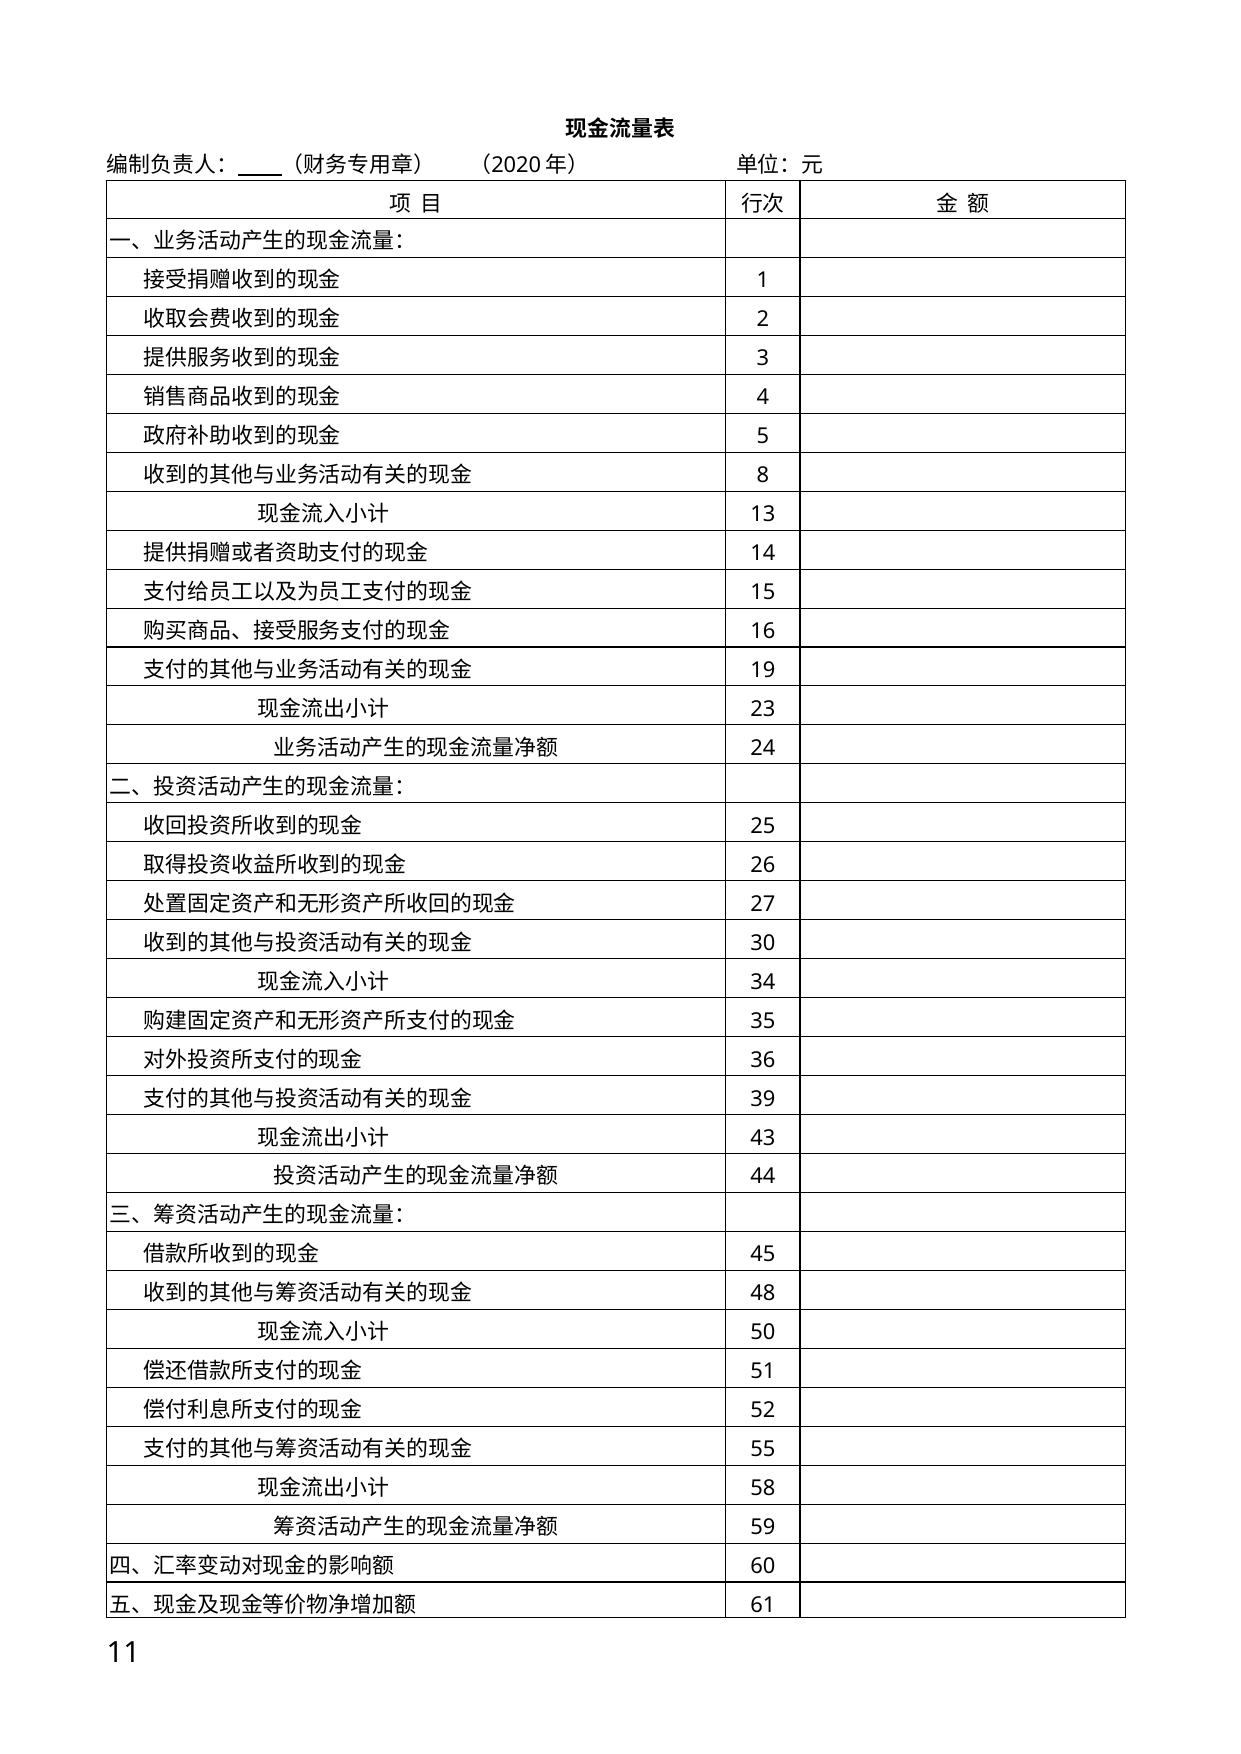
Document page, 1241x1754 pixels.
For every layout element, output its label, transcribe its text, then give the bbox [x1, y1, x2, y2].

table_cell 15 [726, 570, 799, 607]
table_cell 接受捐赠收到的现金 [107, 258, 725, 296]
table_cell [801, 1544, 1125, 1581]
table_cell 收到的其他与筹资活动有关的现金 [107, 1271, 725, 1309]
table_header 行次 [726, 181, 799, 218]
table_cell [726, 764, 799, 802]
table_cell 收取会费收到的现金 [107, 297, 725, 335]
table_cell [801, 570, 1125, 607]
table_cell 14 [726, 531, 799, 568]
table_cell 3 [726, 336, 799, 374]
table_cell [801, 1427, 1125, 1464]
table_cell 提供捐赠或者资助支付的现金 [107, 531, 725, 568]
table_cell 25 [726, 803, 799, 841]
table_cell [801, 920, 1125, 958]
table_cell 购建固定资产和无形资产所支付的现金 [107, 998, 725, 1036]
table_cell [801, 453, 1125, 491]
table_cell [801, 1037, 1125, 1075]
table_cell 24 [726, 725, 799, 763]
table_cell 4 [726, 375, 799, 413]
table_cell 51 [726, 1349, 799, 1387]
table_cell [726, 1193, 799, 1231]
table_header 项 目 [107, 181, 725, 218]
table_cell [801, 1115, 1125, 1153]
table_cell [801, 219, 1125, 257]
table_cell [801, 375, 1125, 413]
table_cell 现金流入小计 [107, 1310, 725, 1348]
table_cell 50 [726, 1310, 799, 1348]
table_cell 销售商品收到的现金 [107, 375, 725, 413]
table_cell 收回投资所收到的现金 [107, 803, 725, 841]
table_cell [801, 998, 1125, 1036]
table_cell 处置固定资产和无形资产所收回的现金 [107, 881, 725, 919]
table_cell 支付的其他与投资活动有关的现金 [107, 1076, 725, 1114]
table_cell 三、筹资活动产生的现金流量： [107, 1193, 725, 1231]
table_cell 1 [726, 258, 799, 296]
table_cell [801, 531, 1125, 568]
table_cell [801, 881, 1125, 919]
table_cell 39 [726, 1076, 799, 1114]
table_cell [801, 297, 1125, 335]
table_cell 五、现金及现金等价物净增加额 [107, 1583, 725, 1617]
table_cell [801, 414, 1125, 452]
table_cell 支付的其他与筹资活动有关的现金 [107, 1427, 725, 1464]
table_cell 取得投资收益所收到的现金 [107, 842, 725, 880]
table_cell 34 [726, 959, 799, 997]
table_cell 8 [726, 453, 799, 491]
text 现金流量表 [106, 113, 1134, 143]
table_cell 45 [726, 1232, 799, 1270]
table_cell [801, 1271, 1125, 1309]
table_cell 提供服务收到的现金 [107, 336, 725, 374]
table_cell 偿付利息所支付的现金 [107, 1388, 725, 1426]
table_cell 58 [726, 1466, 799, 1503]
table_cell 现金流入小计 [107, 959, 725, 997]
table_cell [726, 219, 799, 257]
table_cell 现金流出小计 [107, 1466, 725, 1503]
table_cell 61 [726, 1583, 799, 1617]
table_header 金 额 [801, 181, 1125, 218]
table_cell 支付给员工以及为员工支付的现金 [107, 570, 725, 607]
table_cell [801, 258, 1125, 296]
table_cell [801, 492, 1125, 529]
table_cell 30 [726, 920, 799, 958]
table_cell [801, 1583, 1125, 1617]
table_cell 二、投资活动产生的现金流量： [107, 764, 725, 802]
table_cell [801, 1154, 1125, 1192]
table_cell 23 [726, 686, 799, 724]
table_cell 2 [726, 297, 799, 335]
table_cell 偿还借款所支付的现金 [107, 1349, 725, 1387]
table_cell 13 [726, 492, 799, 529]
table_cell 5 [726, 414, 799, 452]
table_cell 政府补助收到的现金 [107, 414, 725, 452]
table_cell [801, 842, 1125, 880]
table_cell 收到的其他与业务活动有关的现金 [107, 453, 725, 491]
table_cell [801, 1388, 1125, 1426]
table_cell [801, 686, 1125, 724]
table_cell 36 [726, 1037, 799, 1075]
table_cell [801, 1466, 1125, 1503]
table_cell 27 [726, 881, 799, 919]
table_cell 52 [726, 1388, 799, 1426]
table_cell 一、业务活动产生的现金流量： [107, 219, 725, 257]
table_cell [801, 959, 1125, 997]
table_cell 对外投资所支付的现金 [107, 1037, 725, 1075]
table_cell 43 [726, 1115, 799, 1153]
table_cell 16 [726, 609, 799, 646]
table_cell [801, 609, 1125, 646]
table_cell [801, 1505, 1125, 1542]
table_cell 收到的其他与投资活动有关的现金 [107, 920, 725, 958]
table_cell [801, 725, 1125, 763]
table_cell [801, 1232, 1125, 1270]
text 编制负责人： （财务专用章） （2020年） 单位：元 [106, 143, 1134, 180]
table_cell 48 [726, 1271, 799, 1309]
table_cell 投资活动产生的现金流量净额 [107, 1154, 725, 1192]
table_cell 支付的其他与业务活动有关的现金 [107, 648, 725, 685]
table_cell 55 [726, 1427, 799, 1464]
table_cell [801, 1310, 1125, 1348]
table_cell 现金流出小计 [107, 686, 725, 724]
table_cell [801, 1076, 1125, 1114]
table_cell 筹资活动产生的现金流量净额 [107, 1505, 725, 1542]
table_cell [801, 1193, 1125, 1231]
table_cell 59 [726, 1505, 799, 1542]
table_cell 四、汇率变动对现金的影响额 [107, 1544, 725, 1581]
table_cell [801, 648, 1125, 685]
table_cell 借款所收到的现金 [107, 1232, 725, 1270]
table_cell 19 [726, 648, 799, 685]
table_cell 现金流出小计 [107, 1115, 725, 1153]
table_cell [801, 336, 1125, 374]
table_cell 购买商品、接受服务支付的现金 [107, 609, 725, 646]
table_cell [801, 1349, 1125, 1387]
table_cell 35 [726, 998, 799, 1036]
table_cell [801, 803, 1125, 841]
table_cell 44 [726, 1154, 799, 1192]
table_cell 26 [726, 842, 799, 880]
table_cell 现金流入小计 [107, 492, 725, 529]
table_cell [801, 764, 1125, 802]
table_cell 业务活动产生的现金流量净额 [107, 725, 725, 763]
table_cell 60 [726, 1544, 799, 1581]
